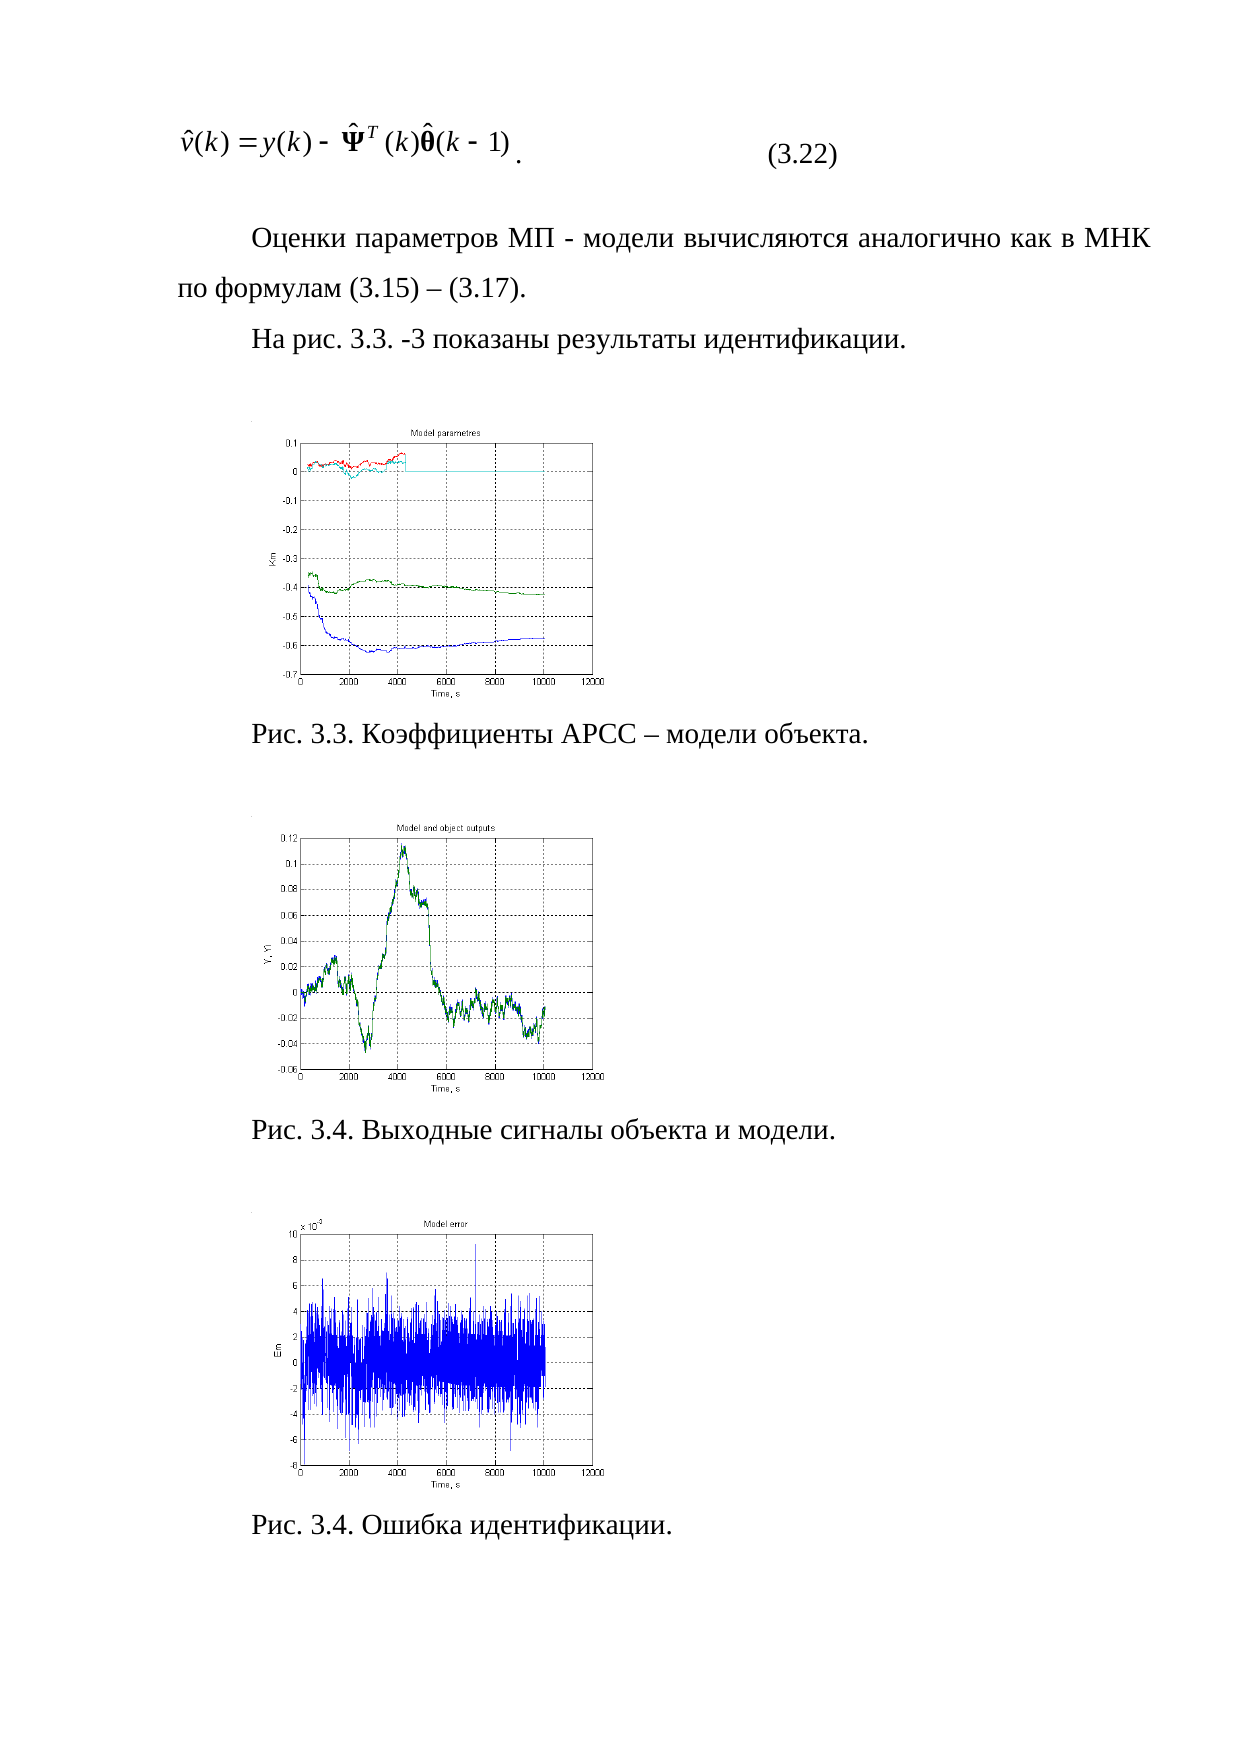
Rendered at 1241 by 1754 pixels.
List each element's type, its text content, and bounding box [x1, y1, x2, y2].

picture [251, 421, 628, 705]
picture [251, 816, 628, 1100]
text На рис. 3.3. -3 показаны результаты идентификации. [177, 321, 1152, 354]
text Рис. 3.4. Выходные сигналы объекта и модели. [177, 1112, 1152, 1145]
text Рис. 3.3. Коэффициенты АРСС – модели объекта. [177, 716, 1152, 750]
text Оценки параметров МП - модели вычисляются аналогично как в МНК по формулам (3.15) – (3.17). [177, 220, 1152, 304]
text Рис. 3.4. Ошибка идентификации. [177, 1507, 1152, 1541]
picture [251, 1212, 628, 1496]
